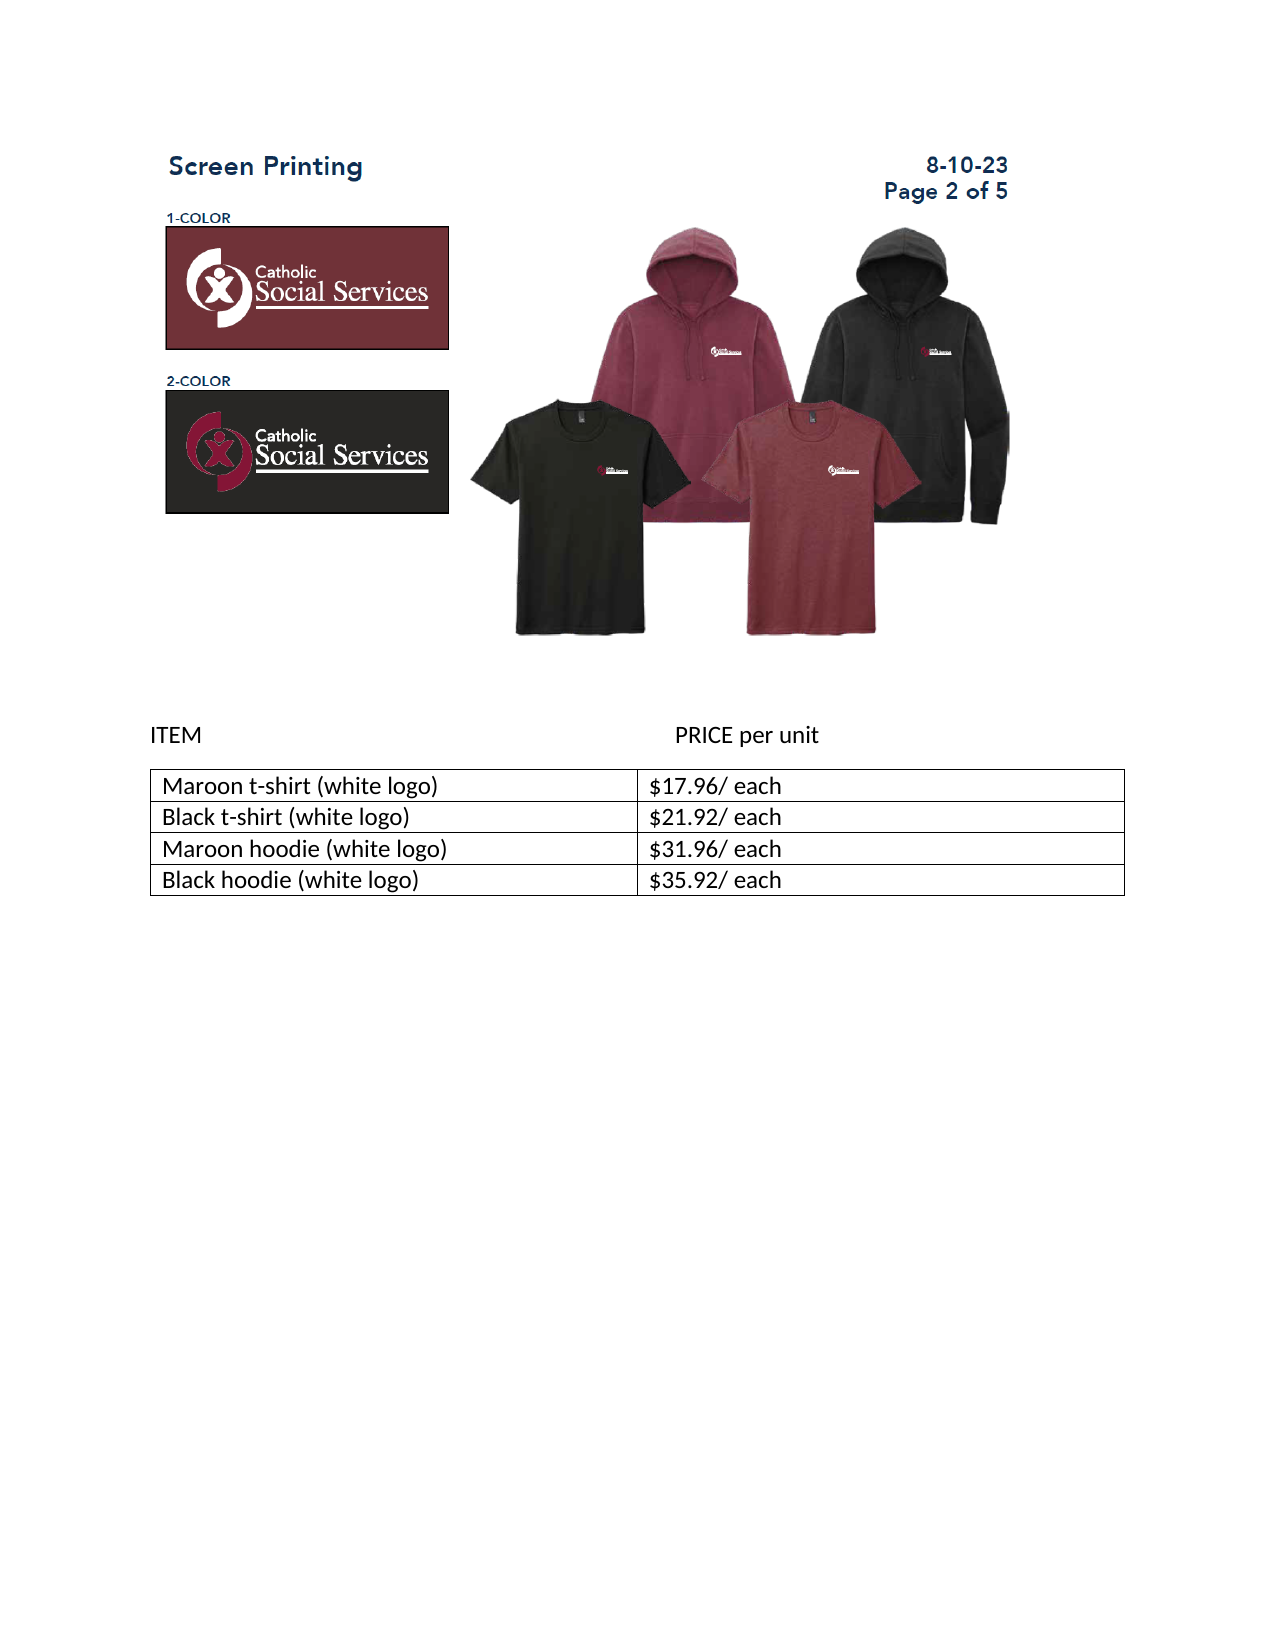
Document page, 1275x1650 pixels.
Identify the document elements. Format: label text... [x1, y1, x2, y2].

table_cell Black t-shirt (white logo) [151, 802, 637, 832]
picture [150, 150, 1017, 701]
table_cell Black hoodie (white logo) [151, 865, 637, 895]
table_cell $31.96/ each [638, 833, 1124, 864]
table_header $17.96/ each [638, 770, 1124, 801]
table_cell $35.92/ each [638, 865, 1124, 895]
table_header Maroon t-shirt (white logo) [151, 770, 637, 801]
text ITEM PRICE per unit [150, 719, 1125, 750]
table_cell $21.92/ each [638, 802, 1124, 832]
table_cell Maroon hoodie (white logo) [151, 833, 637, 864]
